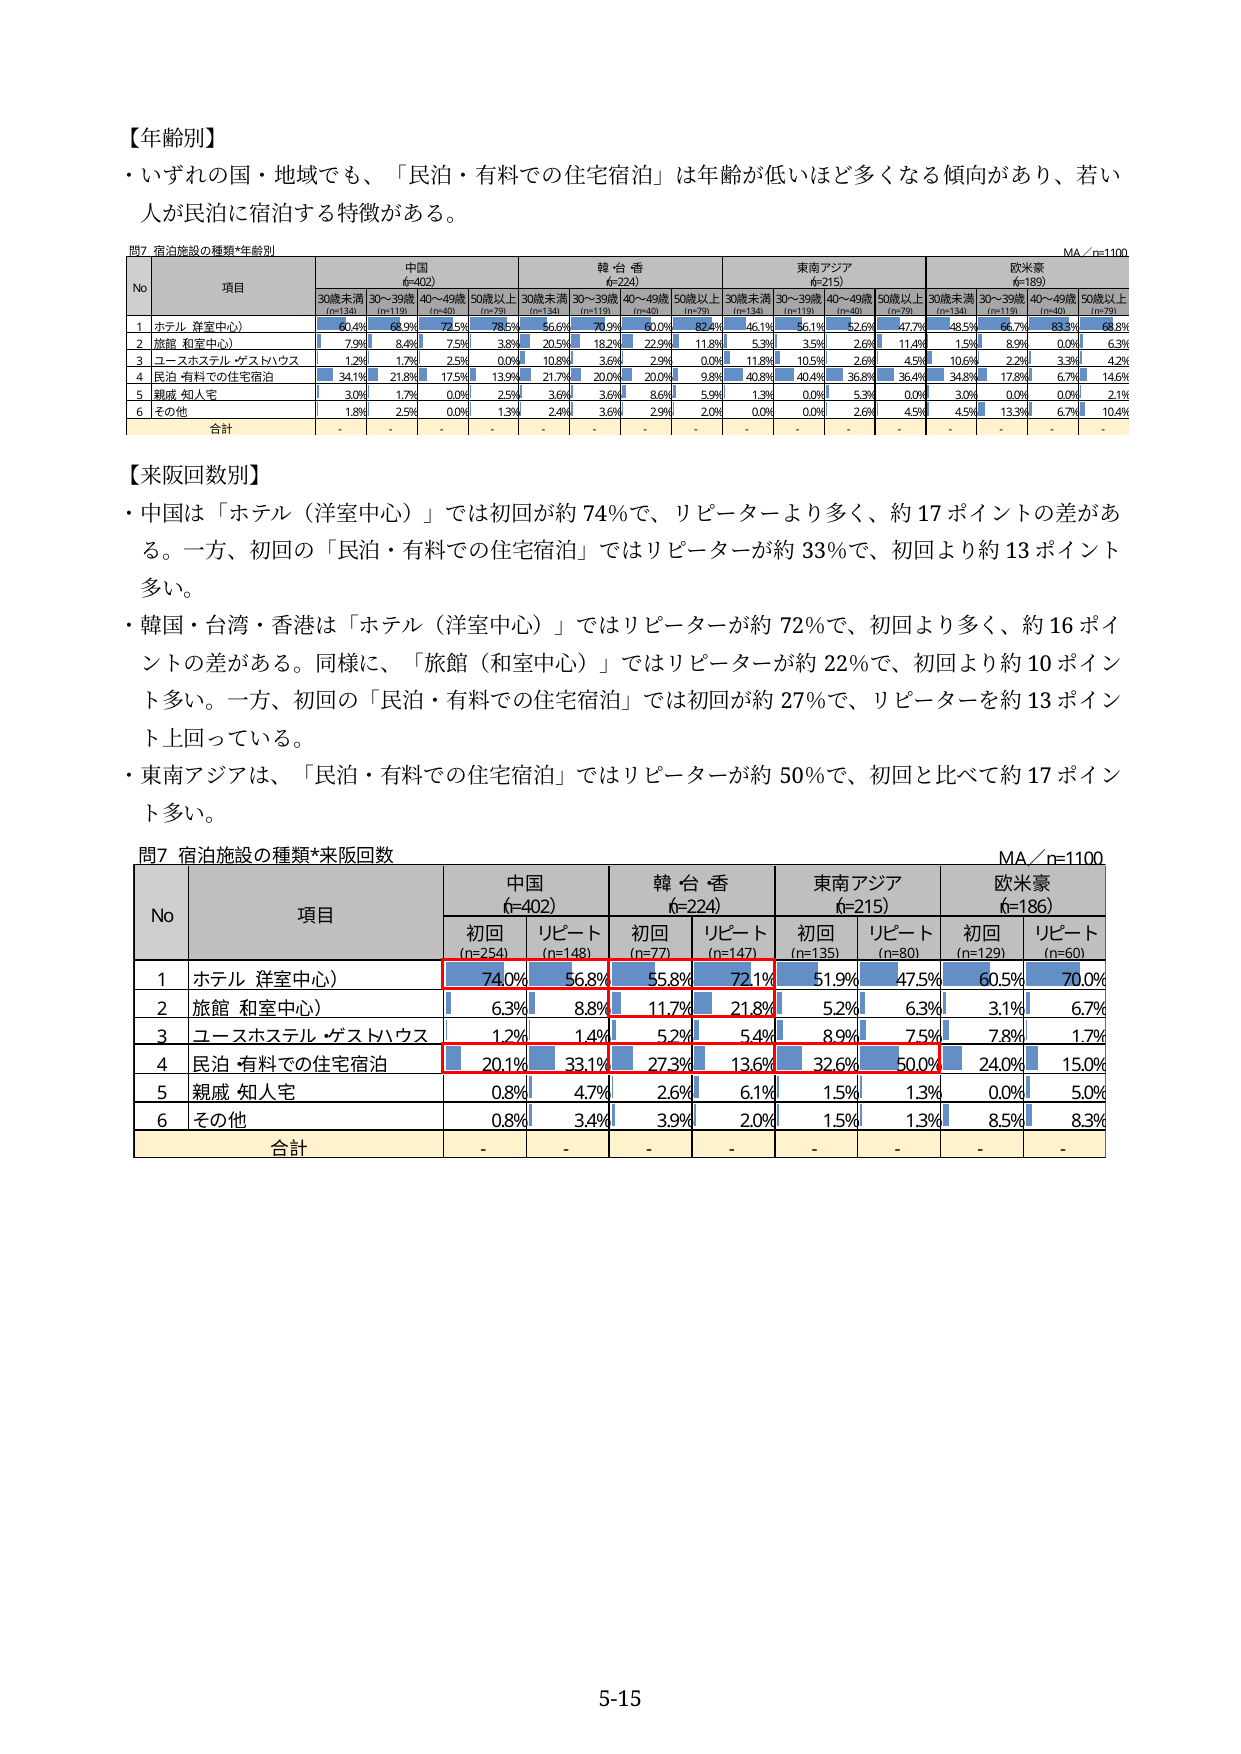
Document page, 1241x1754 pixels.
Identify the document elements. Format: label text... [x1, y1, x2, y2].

text ・韓国・台湾・香港は「ホテル（洋室中心）」ではリピーターが約72％で、初回より多く、約16ポイントの差がある。同様に、「旅館（和室中心）」ではリピーターが約22％で、初回より約10ポイント多い。一方、初回の「民泊・有料での住宅宿泊」では初回が約27％で、リピーターを約13ポイント上回っている。 [118, 606, 1122, 756]
text ・中国は「ホテル（洋室中心）」では初回が約74％で、リピーターより多く、約17ポイントの差がある。一方、初回の「民泊・有料での住宅宿泊」ではリピーターが約33％で、初回より約13ポイント多い。 [118, 493, 1122, 606]
text ・東南アジアは、「民泊・有料での住宅宿泊」ではリピーターが約50％で、初回と比べて約17ポイント多い。 [118, 756, 1122, 831]
text 【年齢別】 [118, 118, 1122, 156]
text 【来阪回数別】 [118, 456, 1122, 493]
text ・いずれの国・地域でも、「民泊・有料での住宅宿泊」は年齢が低いほど多くなる傾向があり、若い人が民泊に宿泊する特徴がある。 [118, 156, 1122, 231]
